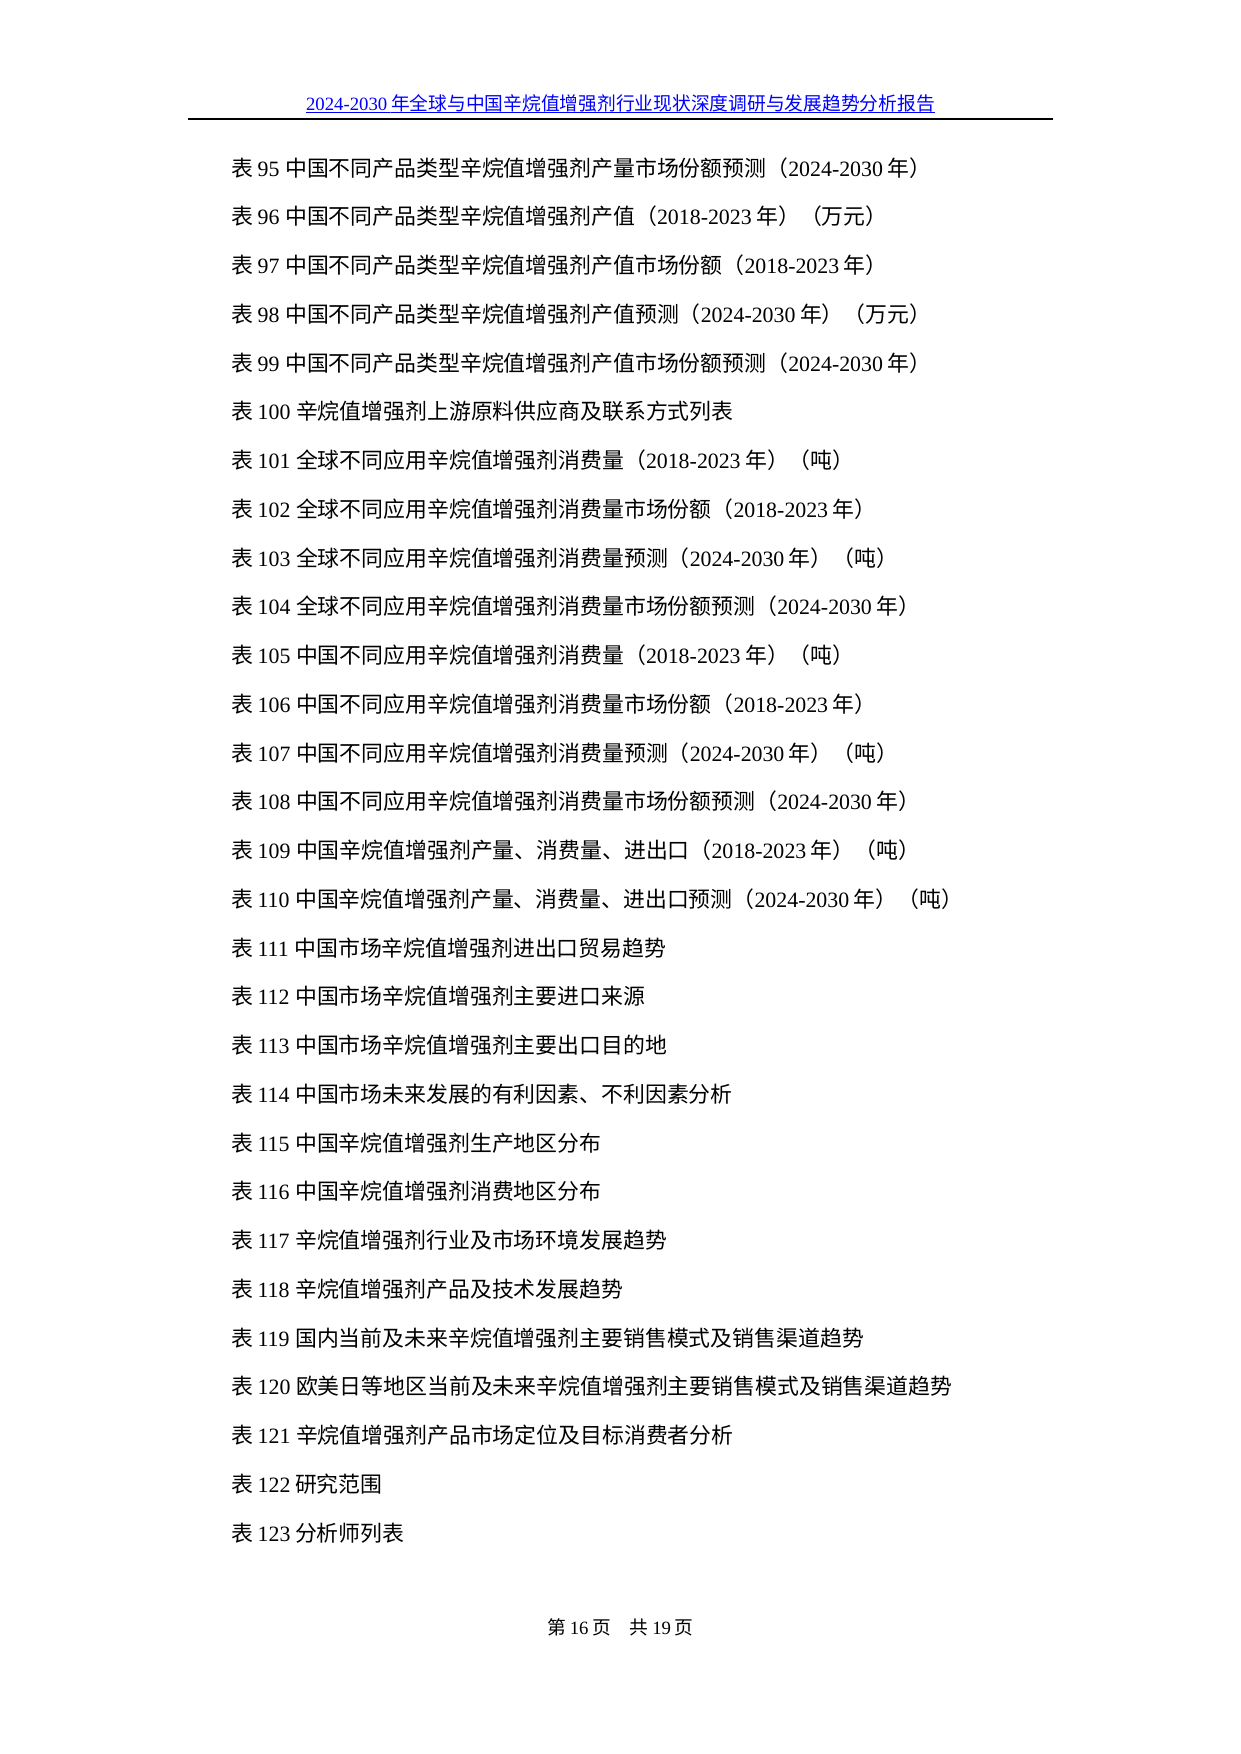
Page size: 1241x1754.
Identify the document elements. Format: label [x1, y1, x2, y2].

text [187, 150, 1053, 1548]
